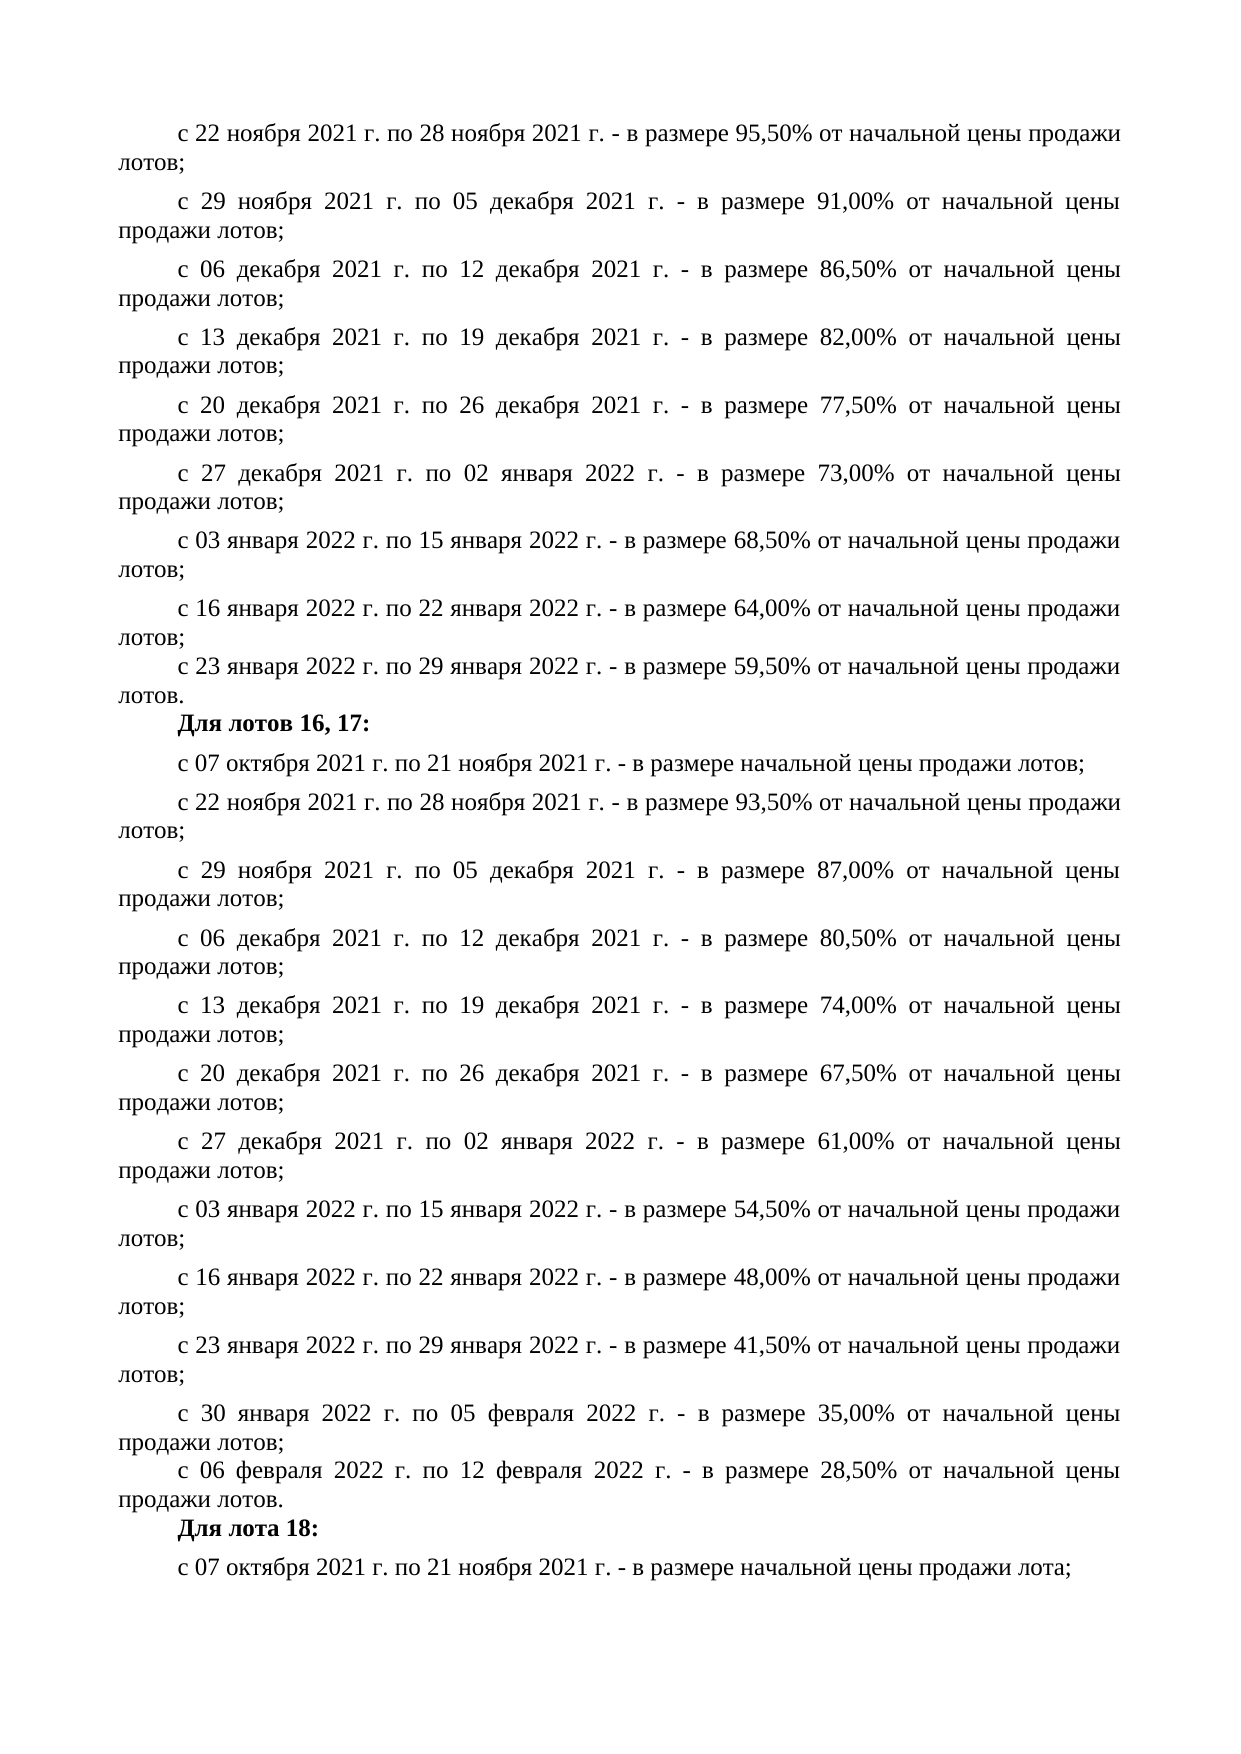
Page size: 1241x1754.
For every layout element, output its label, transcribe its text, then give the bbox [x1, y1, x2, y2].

text с 23 января 2022 г. по 29 января 2022 г. - в размере 41,50% от начальной цены продажи лотов; [118, 1330, 1122, 1388]
text с 13 декабря 2021 г. по 19 декабря 2021 г. - в размере 74,00% от начальной цены продажи лотов; [118, 991, 1122, 1048]
text с 20 декабря 2021 г. по 26 декабря 2021 г. - в размере 67,50% от начальной цены продажи лотов; [118, 1058, 1122, 1116]
text с 22 ноября 2021 г. по 28 ноября 2021 г. - в размере 95,50% от начальной цены продажи лотов; [118, 118, 1122, 176]
text с 16 января 2022 г. по 22 января 2022 г. - в размере 48,00% от начальной цены продажи лотов; [118, 1262, 1122, 1320]
text с 29 ноября 2021 г. по 05 декабря 2021 г. - в размере 91,00% от начальной цены продажи лотов; [118, 186, 1122, 243]
text с 20 декабря 2021 г. по 26 декабря 2021 г. - в размере 77,50% от начальной цены продажи лотов; [118, 390, 1122, 447]
text с 03 января 2022 г. по 15 января 2022 г. - в размере 68,50% от начальной цены продажи лотов; [118, 526, 1122, 583]
text с 23 января 2022 г. по 29 января 2022 г. - в размере 59,50% от начальной цены продажи лотов. [118, 651, 1122, 708]
text с 27 декабря 2021 г. по 02 января 2022 г. - в размере 73,00% от начальной цены продажи лотов; [118, 458, 1122, 515]
text с 03 января 2022 г. по 15 января 2022 г. - в размере 54,50% от начальной цены продажи лотов; [118, 1194, 1122, 1252]
text с 27 декабря 2021 г. по 02 января 2022 г. - в размере 61,00% от начальной цены продажи лотов; [118, 1126, 1122, 1184]
text с 22 ноября 2021 г. по 28 ноября 2021 г. - в размере 93,50% от начальной цены продажи лотов; [118, 787, 1122, 844]
text Для лотов 16, 17: [118, 708, 1122, 737]
text с 06 декабря 2021 г. по 12 декабря 2021 г. - в размере 80,50% от начальной цены продажи лотов; [118, 923, 1122, 980]
text с 07 октября 2021 г. по 21 ноября 2021 г. - в размере начальной цены продажи лота; [118, 1552, 1122, 1581]
text с 30 января 2022 г. по 05 февраля 2022 г. - в размере 35,00% от начальной цены продажи лотов; [118, 1398, 1122, 1456]
text с 13 декабря 2021 г. по 19 декабря 2021 г. - в размере 82,00% от начальной цены продажи лотов; [118, 322, 1122, 379]
text с 06 февраля 2022 г. по 12 февраля 2022 г. - в размере 28,50% от начальной цены продажи лотов. [118, 1456, 1122, 1513]
text Для лота 18: [118, 1513, 1122, 1542]
text с 07 октября 2021 г. по 21 ноября 2021 г. - в размере начальной цены продажи лотов; [118, 748, 1122, 776]
text с 16 января 2022 г. по 22 января 2022 г. - в размере 64,00% от начальной цены продажи лотов; [118, 593, 1122, 651]
text с 06 декабря 2021 г. по 12 декабря 2021 г. - в размере 86,50% от начальной цены продажи лотов; [118, 254, 1122, 311]
text с 29 ноября 2021 г. по 05 декабря 2021 г. - в размере 87,00% от начальной цены продажи лотов; [118, 855, 1122, 912]
